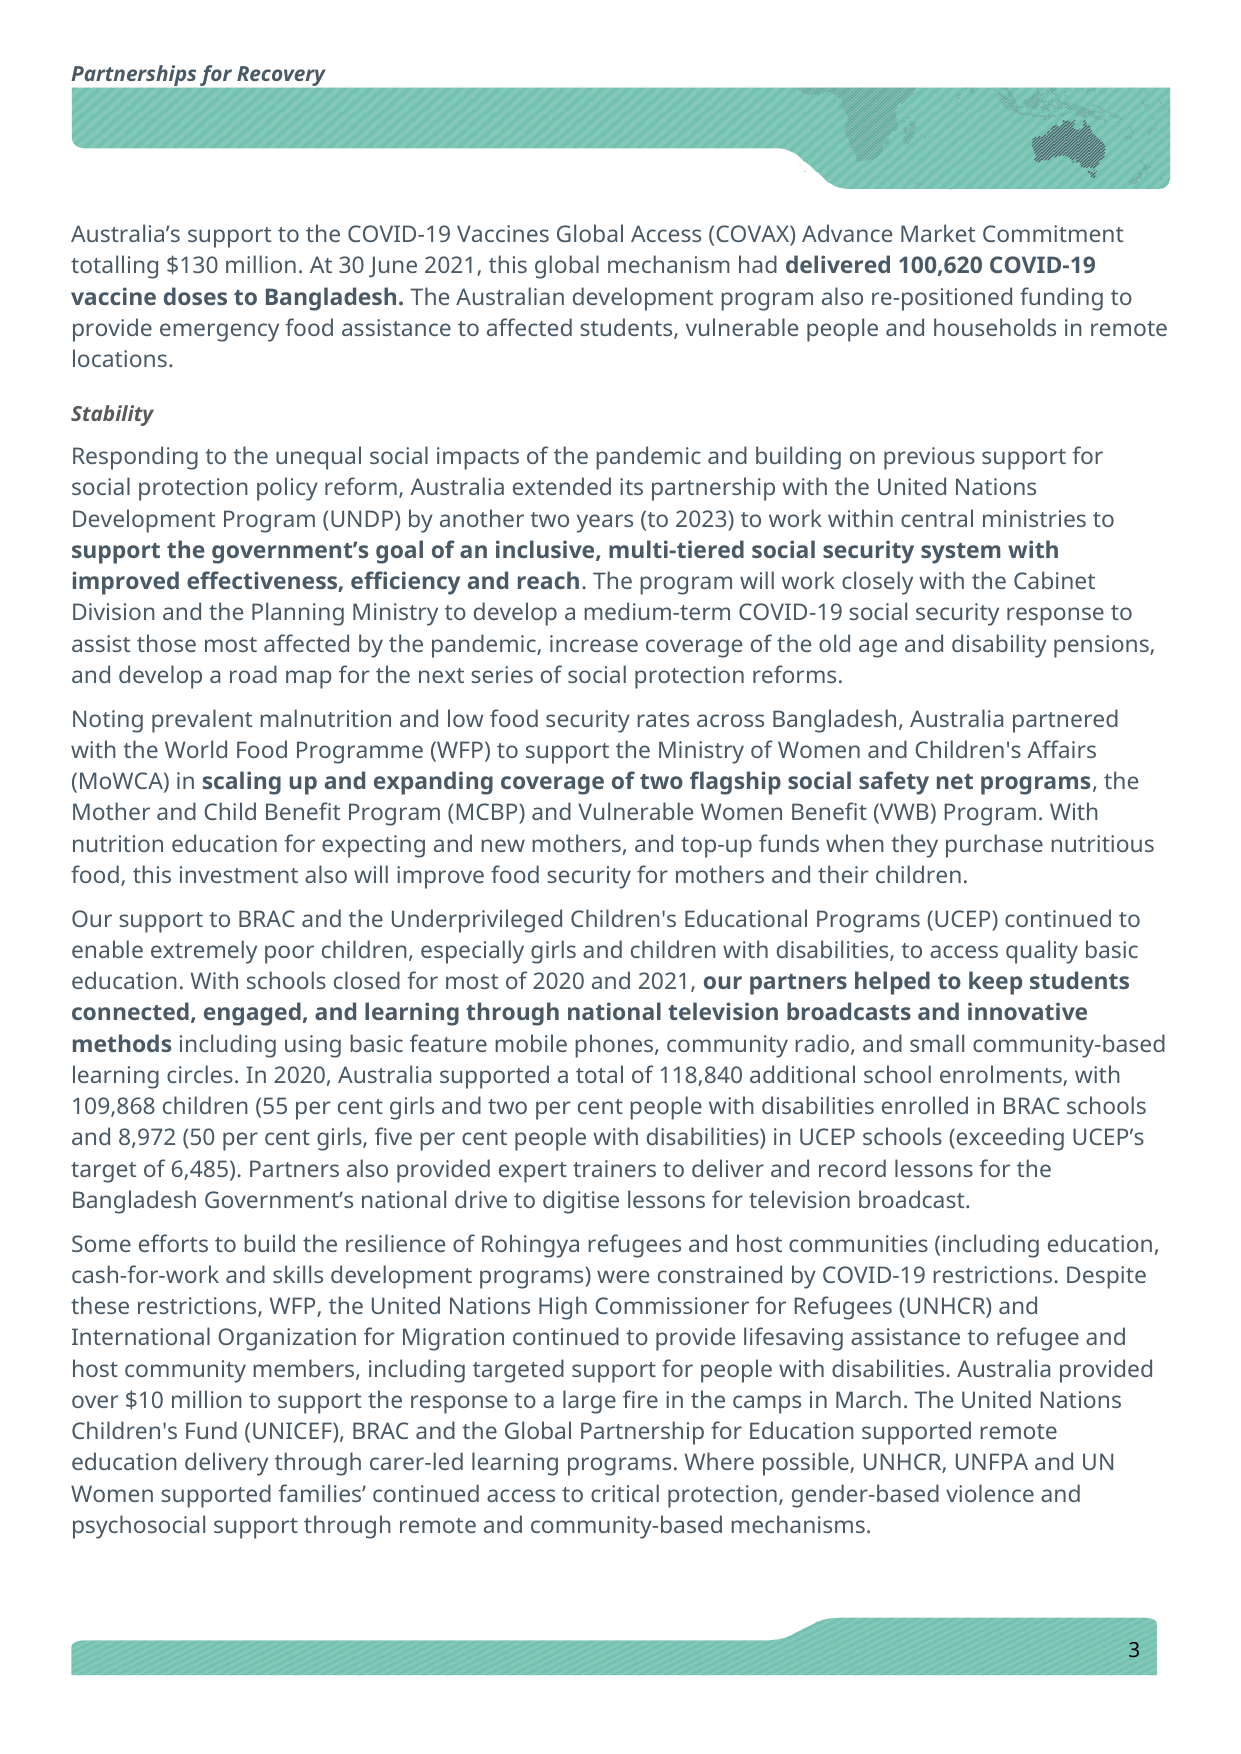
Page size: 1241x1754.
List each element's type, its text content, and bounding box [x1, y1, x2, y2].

text Noting prevalent malnutrition and low food security rates across Bangladesh, Australia partnered with the World Food Programme (WFP) to support the Ministry of Women and Children's Affairs (MoWCA) in scaling up and expanding coverage of two flagship social safety net programs, the Mother and Child Benefit Program (MCBP) and Vulnerable Women Benefit (VWB) Program. With nutrition education for expecting and new mothers, and top-up funds when they purchase nutritious food, this investment also will improve food security for mothers and their children. [71, 703, 1169, 890]
subtitle Stability [71, 399, 1169, 428]
text Some efforts to build the resilience of Rohingya refugees and host communities (including education, cash-for-work and skills development programs) were constrained by COVID-19 restrictions. Despite these restrictions, WFP, the United Nations High Commissioner for Refugees (UNHCR) and International Organization for Migration continued to provide lifesaving assistance to refugee and host community members, including targeted support for people with disabilities. Australia provided over $10 million to support the response to a large fire in the camps in March. The United Nations Children's Fund (UNICEF), BRAC and the Global Partnership for Education supported remote education delivery through carer-led learning programs. Where possible, UNHCR, UNFPA and UN Women supported families’ continued access to critical protection, gender-based violence and psychosocial support through remote and community-based mechanisms. [71, 1228, 1169, 1540]
text Responding to the unequal social impacts of the pandemic and building on previous support for social protection policy reform, Australia extended its partnership with the United Nations Development Program (UNDP) by another two years (to 2023) to work within central ministries to support the government’s goal of an inclusive, multi-tiered social security system with improved effectiveness, efficiency and reach. The program will work closely with the Cabinet Division and the Planning Ministry to develop a medium-term COVID-19 social security response to assist those most affected by the pandemic, increase coverage of the old age and disability pensions, and develop a road map for the next series of social protection reforms. [71, 440, 1169, 690]
text Our support to BRAC and the Underprivileged Children's Educational Programs (UCEP) continued to enable extremely poor children, especially girls and children with disabilities, to access quality basic education. With schools closed for most of 2020 and 2021, our partners helped to keep students connected, engaged, and learning through national television broadcasts and innovative methods including using basic feature mobile phones, community radio, and small community-based learning circles. In 2020, Australia supported a total of 118,840 additional school enrolments, with 109,868 children (55 per cent girls and two per cent people with disabilities enrolled in BRAC schools and 8,972 (50 per cent girls, five per cent people with disabilities) in UCEP schools (exceeding UCEP’s target of 6,485). Partners also provided expert trainers to deliver and record lessons for the Bangladesh Government’s national drive to digitise lessons for television broadcast. [71, 903, 1169, 1215]
picture [70, 87, 1173, 190]
picture [70, 1617, 1159, 1676]
